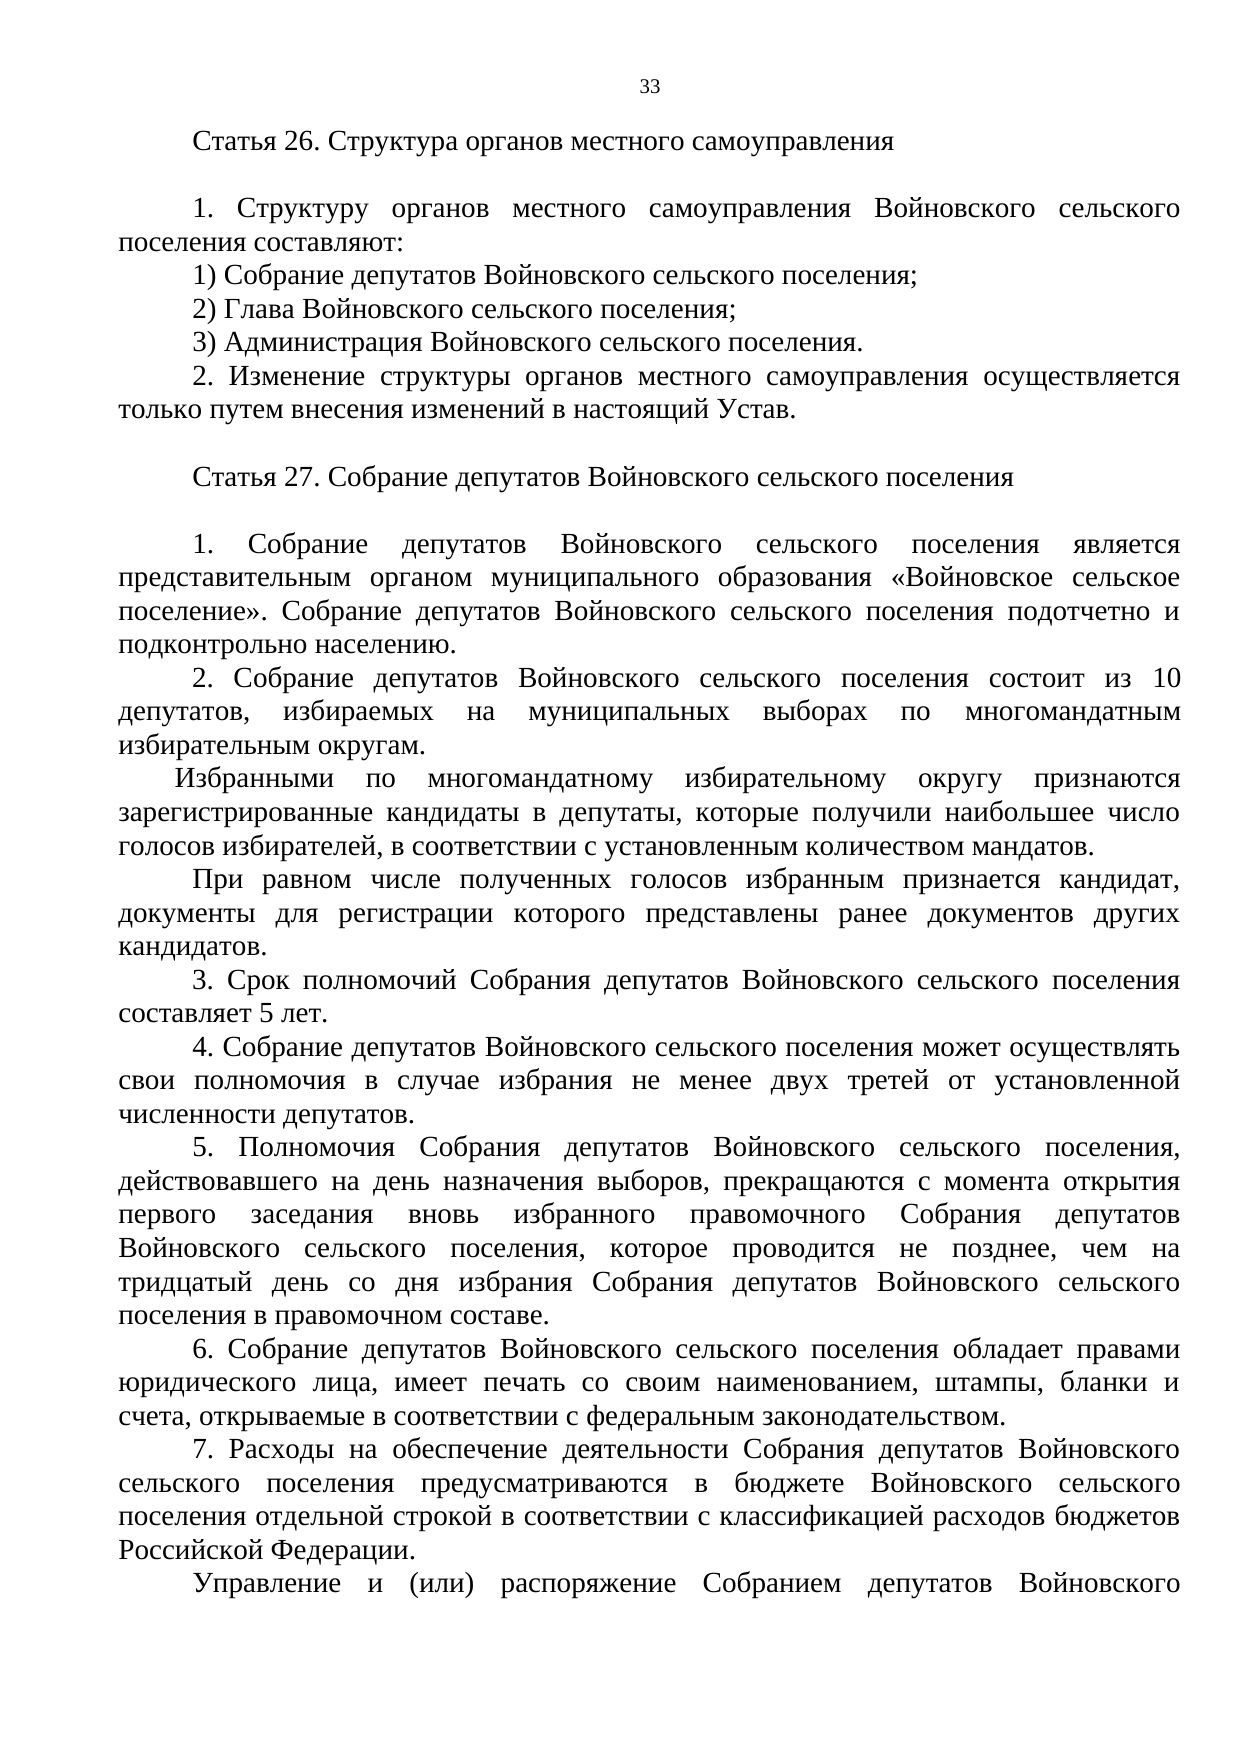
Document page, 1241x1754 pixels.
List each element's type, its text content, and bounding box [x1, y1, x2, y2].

text 2. Собрание депутатов Войновского сельского поселения состоит из 10 депутатов, избираемых на муниципальных выборах по многомандатным избирательным округам. [118, 660, 1181, 761]
text 6. Собрание депутатов Войновского сельского поселения обладает правами юридического лица, имеет печать со своим наименованием, штампы, бланки и счета, открываемые в соответствии с федеральным законодательством. [118, 1331, 1181, 1431]
text 4. Собрание депутатов Войновского сельского поселения может осуществлять свои полномочия в случае избрания не менее двух третей от установленной численности депутатов. [118, 1029, 1181, 1129]
text 1. Структуру органов местного самоуправления Войновского сельского поселения составляют: [118, 190, 1181, 257]
text 7. Расходы на обеспечение деятельности Собрания депутатов Войновского сельского поселения предусматриваются в бюджете Войновского сельского поселения отдельной строкой в соответствии с классификацией расходов бюджетов Российской Федерации. [118, 1431, 1181, 1566]
text Избранными по многомандатному избирательному округу признаются зарегистрированные кандидаты в депутаты, которые получили наибольшее число голосов избирателей, в соответствии с установленным количеством мандатов. [118, 761, 1181, 861]
text 1. Собрание депутатов Войновского сельского поселения является представительным органом муниципального образования «Войновское сельское поселение». Собрание депутатов Войновского сельского поселения подотчетно и подконтрольно населению. [118, 526, 1181, 660]
text Статья 26. Структура органов местного самоуправления [118, 123, 1181, 157]
text 2) Глава Войновского сельского поселения; [118, 291, 1181, 324]
text 3) Администрация Войновского сельского поселения. [118, 324, 1181, 358]
text 3. Срок полномочий Собрания депутатов Войновского сельского поселения составляет 5 лет. [118, 962, 1181, 1029]
text 1) Собрание депутатов Войновского сельского поселения; [118, 257, 1181, 291]
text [118, 1566, 1181, 1599]
text При равном числе полученных голосов избранным признается кандидат, документы для регистрации которого представлены ранее документов других кандидатов. [118, 861, 1181, 962]
text Статья 27. Собрание депутатов Войновского сельского поселения [118, 459, 1181, 492]
text 5. Полномочия Собрания депутатов Войновского сельского поселения, действовавшего на день назначения выборов, прекращаются с момента открытия первого заседания вновь избранного правомочного Собрания депутатов Войновского сельского поселения, которое проводится не позднее, чем на тридцатый день со дня избрания Собрания депутатов Войновского сельского поселения в правомочном составе. [118, 1129, 1181, 1331]
text 2. Изменение структуры органов местного самоуправления осуществляется только путем внесения изменений в настоящий Устав. [118, 358, 1181, 425]
